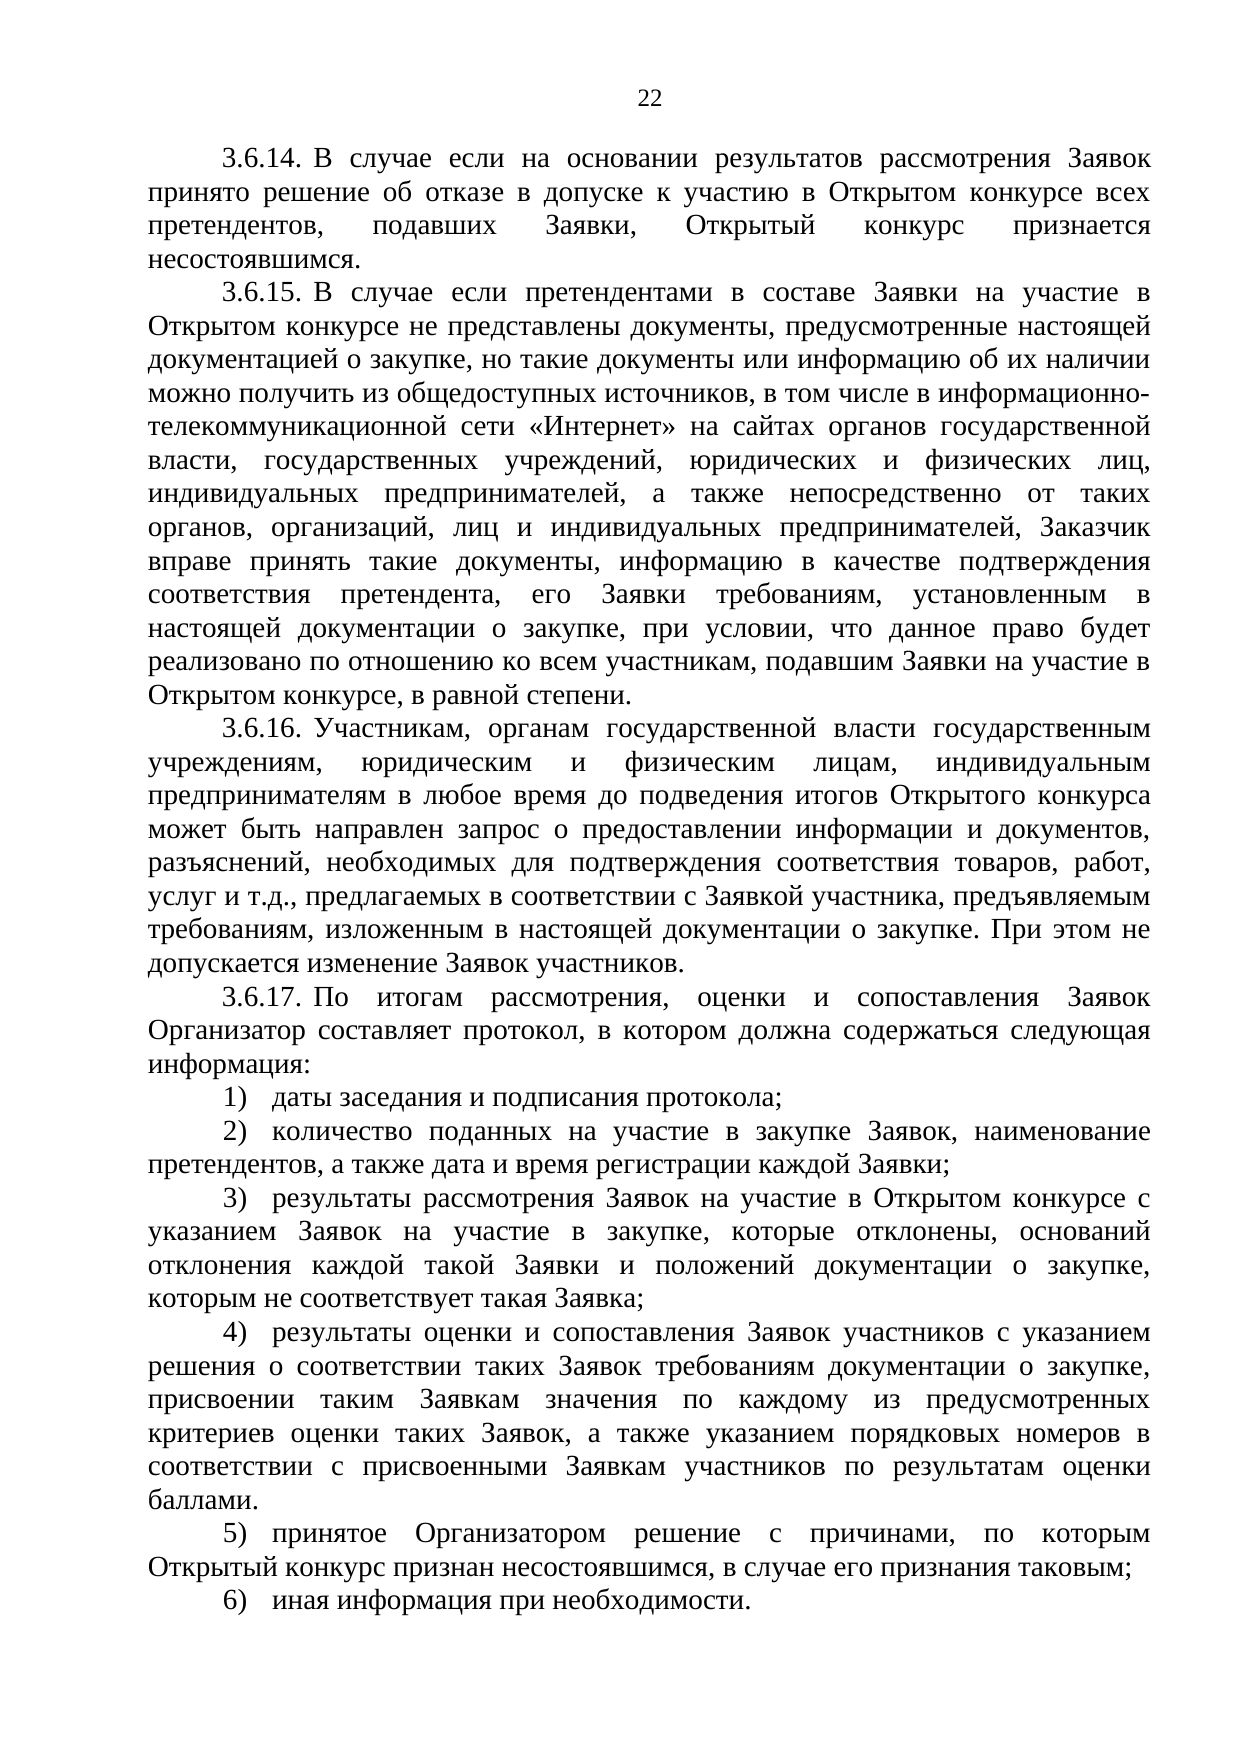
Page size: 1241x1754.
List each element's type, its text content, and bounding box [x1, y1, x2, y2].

list количество поданных на участие в закупке Заявок, наименование претендентов, а также дата и время регистрации каждой Заявки; [148, 1113, 1152, 1180]
list даты заседания и подписания протокола; [148, 1079, 1152, 1113]
list принятое Организатором решение с причинами, по которым Открытый конкурс признан несостоявшимся, в случае его признания таковым; [148, 1515, 1152, 1582]
list Участникам, органам государственной власти государственным учреждениям, юридическим и физическим лицам, индивидуальным предпринимателям в любое время до подведения итогов Открытого конкурса может быть направлен запрос о предоставлении информации и документов, разъяснений, необходимых для подтверждения соответствия товаров, работ, услуг и т.д., предлагаемых в соответствии с Заявкой участника, предъявляемым требованиям, изложенным в настоящей документации о закупке. При этом не допускается изменение Заявок участников. [148, 710, 1152, 979]
list результаты оценки и сопоставления Заявок участников с указанием решения о соответствии таких Заявок требованиям документации о закупке, присвоении таким Заявкам значения по каждому из предусмотренных критериев оценки таких Заявок, а также указанием порядковых номеров в соответствии с присвоенными Заявкам участников по результатам оценки баллами. [148, 1314, 1152, 1515]
list В случае если претендентами в составе Заявки на участие в Открытом конкурсе не представлены документы, предусмотренные настоящей документацией о закупке, но такие документы или информацию об их наличии можно получить из общедоступных источников, в том числе в информационно-телекоммуникационной сети «Интернет» на сайтах органов государственной власти, государственных учреждений, юридических и физических лиц, индивидуальных предпринимателей, а также непосредственно от таких органов, организаций, лиц и индивидуальных предпринимателей, Заказчик вправе принять такие документы, информацию в качестве подтверждения соответствия претендента, его Заявки требованиям, установленным в настоящей документации о закупке, при условии, что данное право будет реализовано по отношению ко всем участникам, подавшим Заявки на участие в Открытом конкурсе, в равной степени. [148, 274, 1152, 710]
list В случае если на основании результатов рассмотрения Заявок принято решение об отказе в допуске к участию в Открытом конкурсе всех претендентов, подавших Заявки, Открытый конкурс признается несостоявшимся. [148, 140, 1152, 274]
list иная информация при необходимости. [148, 1582, 1152, 1616]
list результаты рассмотрения Заявок на участие в Открытом конкурсе с указанием Заявок на участие в закупке, которые отклонены, оснований отклонения каждой такой Заявки и положений документации о закупке, которым не соответствует такая Заявка; [148, 1180, 1152, 1314]
list По итогам рассмотрения, оценки и сопоставления Заявок Организатор составляет протокол, в котором должна содержаться следующая информация: [148, 979, 1152, 1079]
